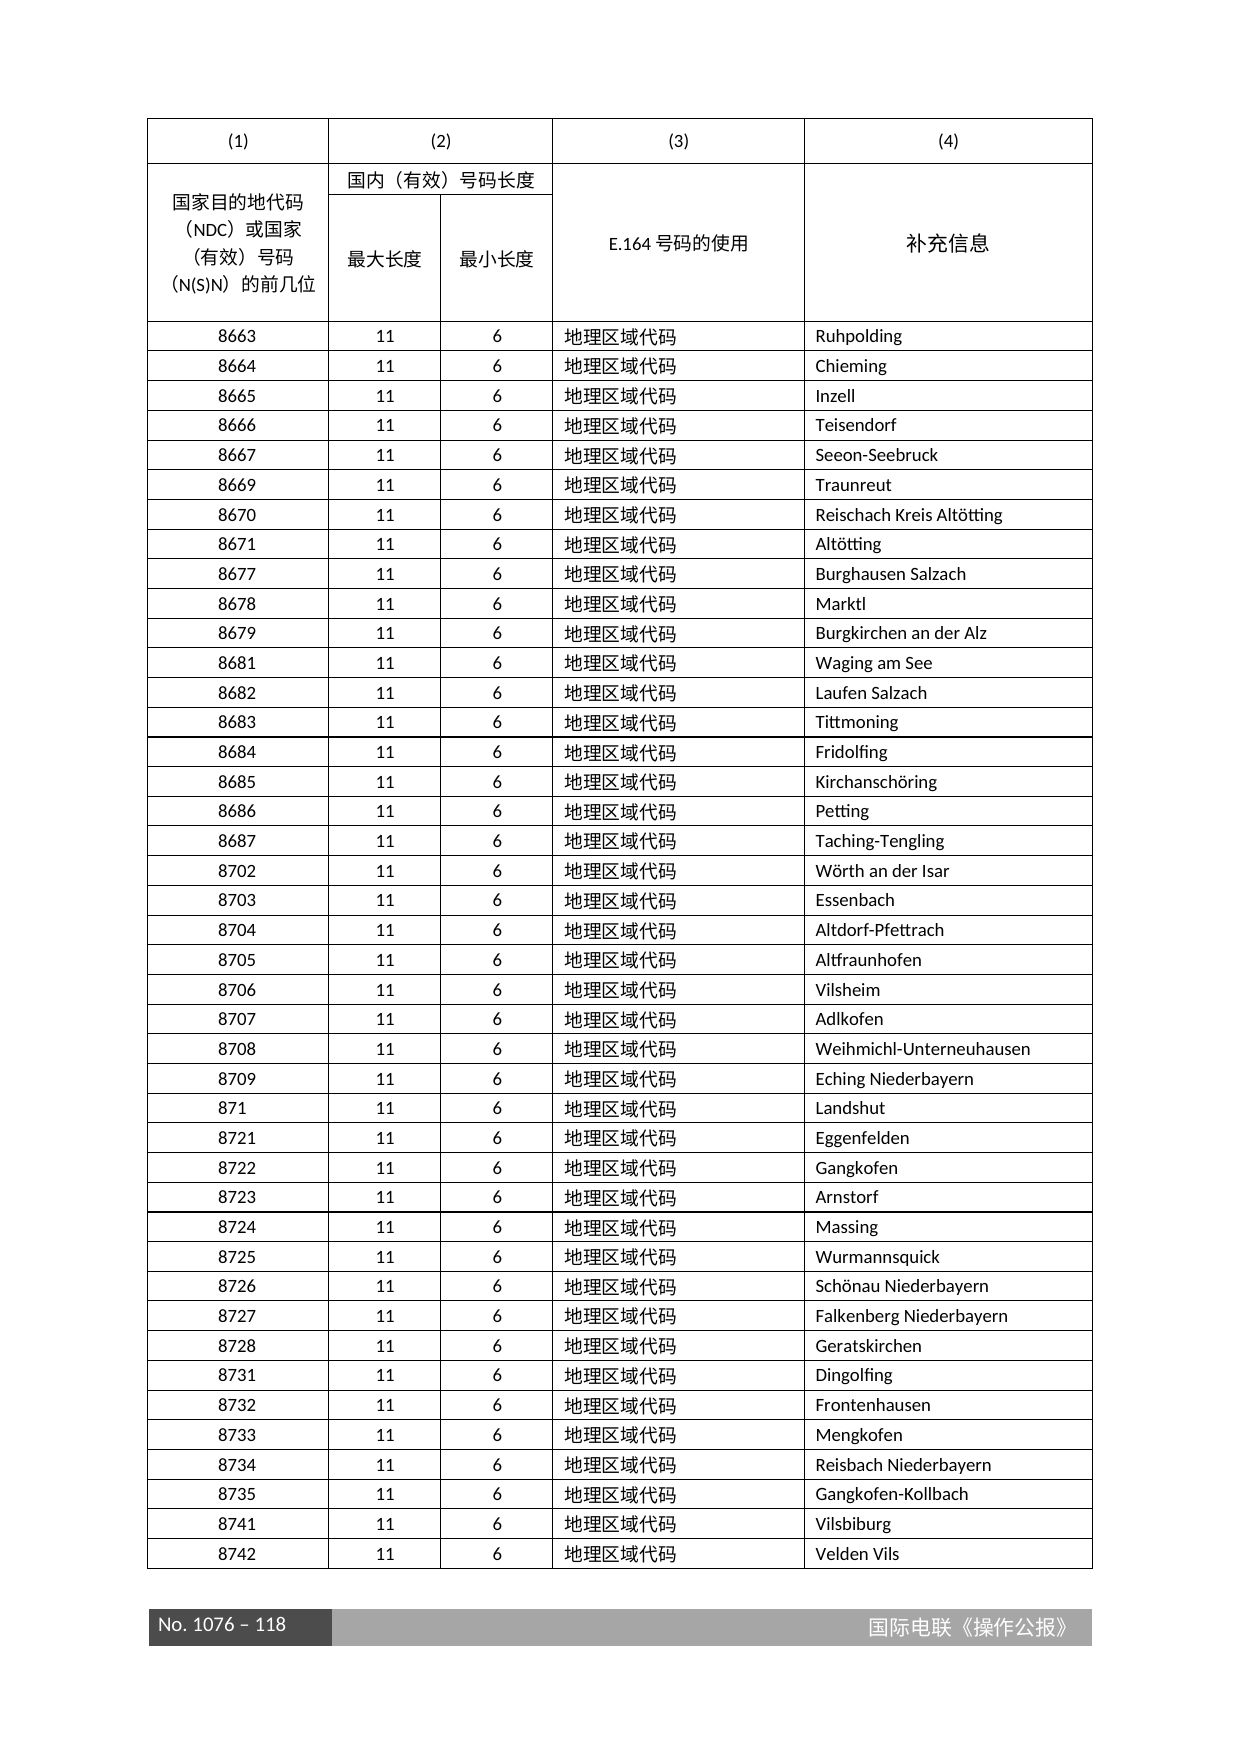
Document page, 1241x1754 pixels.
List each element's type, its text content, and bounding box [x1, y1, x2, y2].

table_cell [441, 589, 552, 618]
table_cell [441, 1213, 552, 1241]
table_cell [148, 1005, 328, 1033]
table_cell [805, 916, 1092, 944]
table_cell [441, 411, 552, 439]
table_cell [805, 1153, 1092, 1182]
table_cell 补充信息 [805, 164, 1092, 321]
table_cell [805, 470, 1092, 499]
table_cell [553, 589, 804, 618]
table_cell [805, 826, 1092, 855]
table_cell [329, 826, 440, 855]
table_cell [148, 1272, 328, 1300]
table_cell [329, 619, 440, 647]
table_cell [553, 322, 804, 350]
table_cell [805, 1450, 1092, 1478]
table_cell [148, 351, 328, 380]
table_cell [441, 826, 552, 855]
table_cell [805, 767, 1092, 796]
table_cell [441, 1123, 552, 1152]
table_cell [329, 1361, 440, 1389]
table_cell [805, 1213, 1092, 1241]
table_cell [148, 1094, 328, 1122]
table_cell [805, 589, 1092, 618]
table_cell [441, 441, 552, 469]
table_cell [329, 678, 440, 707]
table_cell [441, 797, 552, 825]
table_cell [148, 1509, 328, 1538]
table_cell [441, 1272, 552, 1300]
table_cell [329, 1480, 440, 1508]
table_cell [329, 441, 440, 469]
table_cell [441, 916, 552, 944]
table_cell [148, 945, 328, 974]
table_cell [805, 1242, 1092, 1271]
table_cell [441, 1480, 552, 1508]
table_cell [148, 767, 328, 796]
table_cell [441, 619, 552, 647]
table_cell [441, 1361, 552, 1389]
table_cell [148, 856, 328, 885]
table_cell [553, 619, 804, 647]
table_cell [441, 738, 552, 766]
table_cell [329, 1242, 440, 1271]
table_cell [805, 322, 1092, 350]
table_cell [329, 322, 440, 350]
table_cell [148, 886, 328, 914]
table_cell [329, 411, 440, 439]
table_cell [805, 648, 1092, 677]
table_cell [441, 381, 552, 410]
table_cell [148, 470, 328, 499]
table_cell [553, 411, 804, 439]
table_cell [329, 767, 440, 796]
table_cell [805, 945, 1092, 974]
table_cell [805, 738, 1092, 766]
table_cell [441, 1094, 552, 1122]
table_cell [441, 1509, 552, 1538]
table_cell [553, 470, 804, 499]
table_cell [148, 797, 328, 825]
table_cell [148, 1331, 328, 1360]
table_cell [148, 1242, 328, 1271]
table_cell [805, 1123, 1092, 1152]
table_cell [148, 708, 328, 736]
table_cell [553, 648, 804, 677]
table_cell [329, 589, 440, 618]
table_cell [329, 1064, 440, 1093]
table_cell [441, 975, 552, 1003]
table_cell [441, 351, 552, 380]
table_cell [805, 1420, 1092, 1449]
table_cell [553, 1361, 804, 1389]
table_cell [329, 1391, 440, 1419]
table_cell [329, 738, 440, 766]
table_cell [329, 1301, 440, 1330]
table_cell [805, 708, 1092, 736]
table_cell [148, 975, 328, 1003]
table_header (1) [148, 119, 328, 163]
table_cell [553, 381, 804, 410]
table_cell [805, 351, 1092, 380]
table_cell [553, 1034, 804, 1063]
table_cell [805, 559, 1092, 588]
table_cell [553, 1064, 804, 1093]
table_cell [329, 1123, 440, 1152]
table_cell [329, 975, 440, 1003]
table_cell 最大长度 [329, 195, 440, 321]
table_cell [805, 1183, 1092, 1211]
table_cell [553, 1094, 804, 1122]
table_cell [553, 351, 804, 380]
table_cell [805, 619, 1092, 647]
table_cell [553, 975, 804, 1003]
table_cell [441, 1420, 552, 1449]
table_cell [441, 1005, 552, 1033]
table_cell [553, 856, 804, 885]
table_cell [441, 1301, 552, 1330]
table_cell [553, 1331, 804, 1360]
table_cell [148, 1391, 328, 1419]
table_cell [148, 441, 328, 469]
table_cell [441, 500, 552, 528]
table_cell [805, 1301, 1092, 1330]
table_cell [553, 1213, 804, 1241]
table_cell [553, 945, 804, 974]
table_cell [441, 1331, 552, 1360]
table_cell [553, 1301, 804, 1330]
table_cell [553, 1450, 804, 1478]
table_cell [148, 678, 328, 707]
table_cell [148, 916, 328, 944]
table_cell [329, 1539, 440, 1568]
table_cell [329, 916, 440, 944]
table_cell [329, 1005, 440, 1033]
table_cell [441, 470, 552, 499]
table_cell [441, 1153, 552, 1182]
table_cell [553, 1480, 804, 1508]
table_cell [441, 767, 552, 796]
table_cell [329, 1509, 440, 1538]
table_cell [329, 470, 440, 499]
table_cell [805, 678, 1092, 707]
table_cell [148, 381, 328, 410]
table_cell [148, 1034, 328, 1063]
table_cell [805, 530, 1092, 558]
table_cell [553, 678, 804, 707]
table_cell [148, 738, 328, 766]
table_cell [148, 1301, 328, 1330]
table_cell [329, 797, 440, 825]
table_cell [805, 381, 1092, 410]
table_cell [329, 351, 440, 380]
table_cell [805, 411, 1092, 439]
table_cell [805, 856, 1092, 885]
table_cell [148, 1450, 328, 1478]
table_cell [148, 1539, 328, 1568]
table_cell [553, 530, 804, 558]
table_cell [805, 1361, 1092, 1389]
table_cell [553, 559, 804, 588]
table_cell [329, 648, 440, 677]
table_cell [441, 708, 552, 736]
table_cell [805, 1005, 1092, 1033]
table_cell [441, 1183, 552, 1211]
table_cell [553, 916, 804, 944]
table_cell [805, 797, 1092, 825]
table_cell 国内（有效）号码长度 [329, 164, 552, 194]
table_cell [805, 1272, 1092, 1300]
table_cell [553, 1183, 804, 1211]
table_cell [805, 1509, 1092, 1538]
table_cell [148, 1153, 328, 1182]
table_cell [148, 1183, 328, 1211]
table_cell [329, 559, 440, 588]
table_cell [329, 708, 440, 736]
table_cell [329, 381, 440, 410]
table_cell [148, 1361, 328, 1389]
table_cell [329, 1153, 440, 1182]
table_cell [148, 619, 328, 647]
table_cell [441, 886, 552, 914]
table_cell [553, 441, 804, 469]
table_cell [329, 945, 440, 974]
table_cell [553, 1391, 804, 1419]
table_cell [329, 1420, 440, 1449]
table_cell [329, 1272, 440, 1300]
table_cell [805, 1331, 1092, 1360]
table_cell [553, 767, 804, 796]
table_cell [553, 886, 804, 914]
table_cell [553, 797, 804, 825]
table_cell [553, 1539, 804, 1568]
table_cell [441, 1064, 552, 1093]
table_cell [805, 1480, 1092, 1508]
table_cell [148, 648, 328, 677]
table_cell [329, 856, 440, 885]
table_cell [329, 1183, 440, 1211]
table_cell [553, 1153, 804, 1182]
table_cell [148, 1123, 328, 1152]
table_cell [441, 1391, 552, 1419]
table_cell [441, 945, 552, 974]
table_header (2) [329, 119, 552, 163]
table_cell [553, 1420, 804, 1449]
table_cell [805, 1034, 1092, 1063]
table_cell 国家目的地代码（NDC）或国家（有效）号码（N(S)N）的前几位 [148, 164, 328, 321]
table_cell E.164号码的使用 [553, 164, 804, 321]
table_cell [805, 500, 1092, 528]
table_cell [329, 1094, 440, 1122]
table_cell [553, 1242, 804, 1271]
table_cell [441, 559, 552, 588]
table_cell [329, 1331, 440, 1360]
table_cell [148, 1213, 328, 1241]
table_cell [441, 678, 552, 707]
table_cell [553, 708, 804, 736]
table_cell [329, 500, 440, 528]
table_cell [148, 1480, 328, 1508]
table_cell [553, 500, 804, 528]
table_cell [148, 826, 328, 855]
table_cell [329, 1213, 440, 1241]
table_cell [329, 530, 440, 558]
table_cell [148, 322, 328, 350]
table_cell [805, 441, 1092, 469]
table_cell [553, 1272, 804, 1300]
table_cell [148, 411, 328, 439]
table_header (4) [805, 119, 1092, 163]
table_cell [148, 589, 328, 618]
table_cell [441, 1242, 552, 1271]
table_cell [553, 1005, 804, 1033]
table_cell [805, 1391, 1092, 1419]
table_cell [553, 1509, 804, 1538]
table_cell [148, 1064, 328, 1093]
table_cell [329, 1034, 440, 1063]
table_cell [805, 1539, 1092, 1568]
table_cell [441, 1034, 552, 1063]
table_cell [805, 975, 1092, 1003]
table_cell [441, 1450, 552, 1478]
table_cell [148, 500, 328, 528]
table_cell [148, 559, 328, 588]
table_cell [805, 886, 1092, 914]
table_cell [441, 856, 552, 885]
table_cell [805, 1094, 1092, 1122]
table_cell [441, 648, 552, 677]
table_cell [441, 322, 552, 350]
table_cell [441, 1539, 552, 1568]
table_cell 最小长度 [441, 195, 552, 321]
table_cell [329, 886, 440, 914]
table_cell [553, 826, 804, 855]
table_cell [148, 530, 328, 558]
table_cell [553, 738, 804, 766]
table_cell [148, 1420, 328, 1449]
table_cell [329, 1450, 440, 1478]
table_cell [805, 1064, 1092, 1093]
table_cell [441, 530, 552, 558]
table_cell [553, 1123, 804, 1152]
table_header (3) [553, 119, 804, 163]
